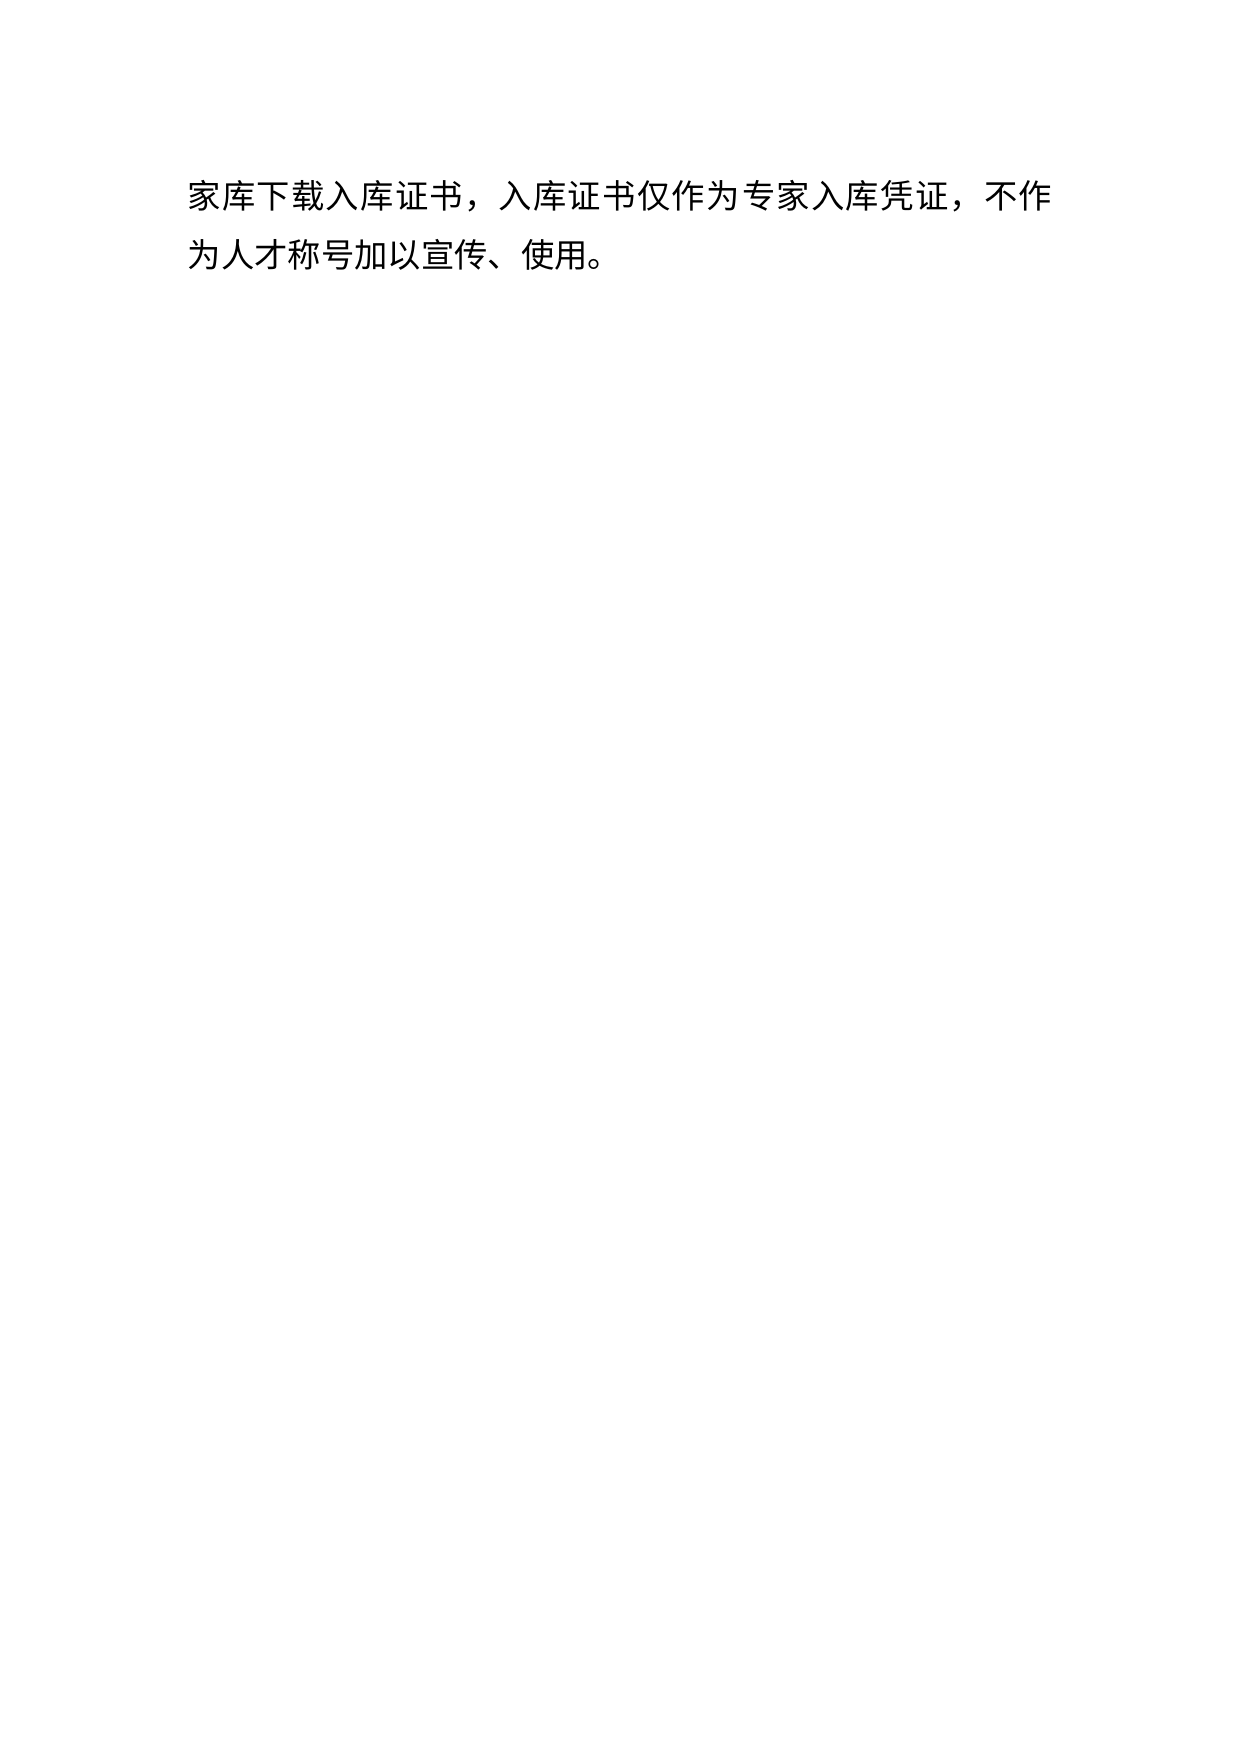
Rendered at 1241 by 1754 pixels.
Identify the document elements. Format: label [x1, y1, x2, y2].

text [187, 162, 1053, 279]
